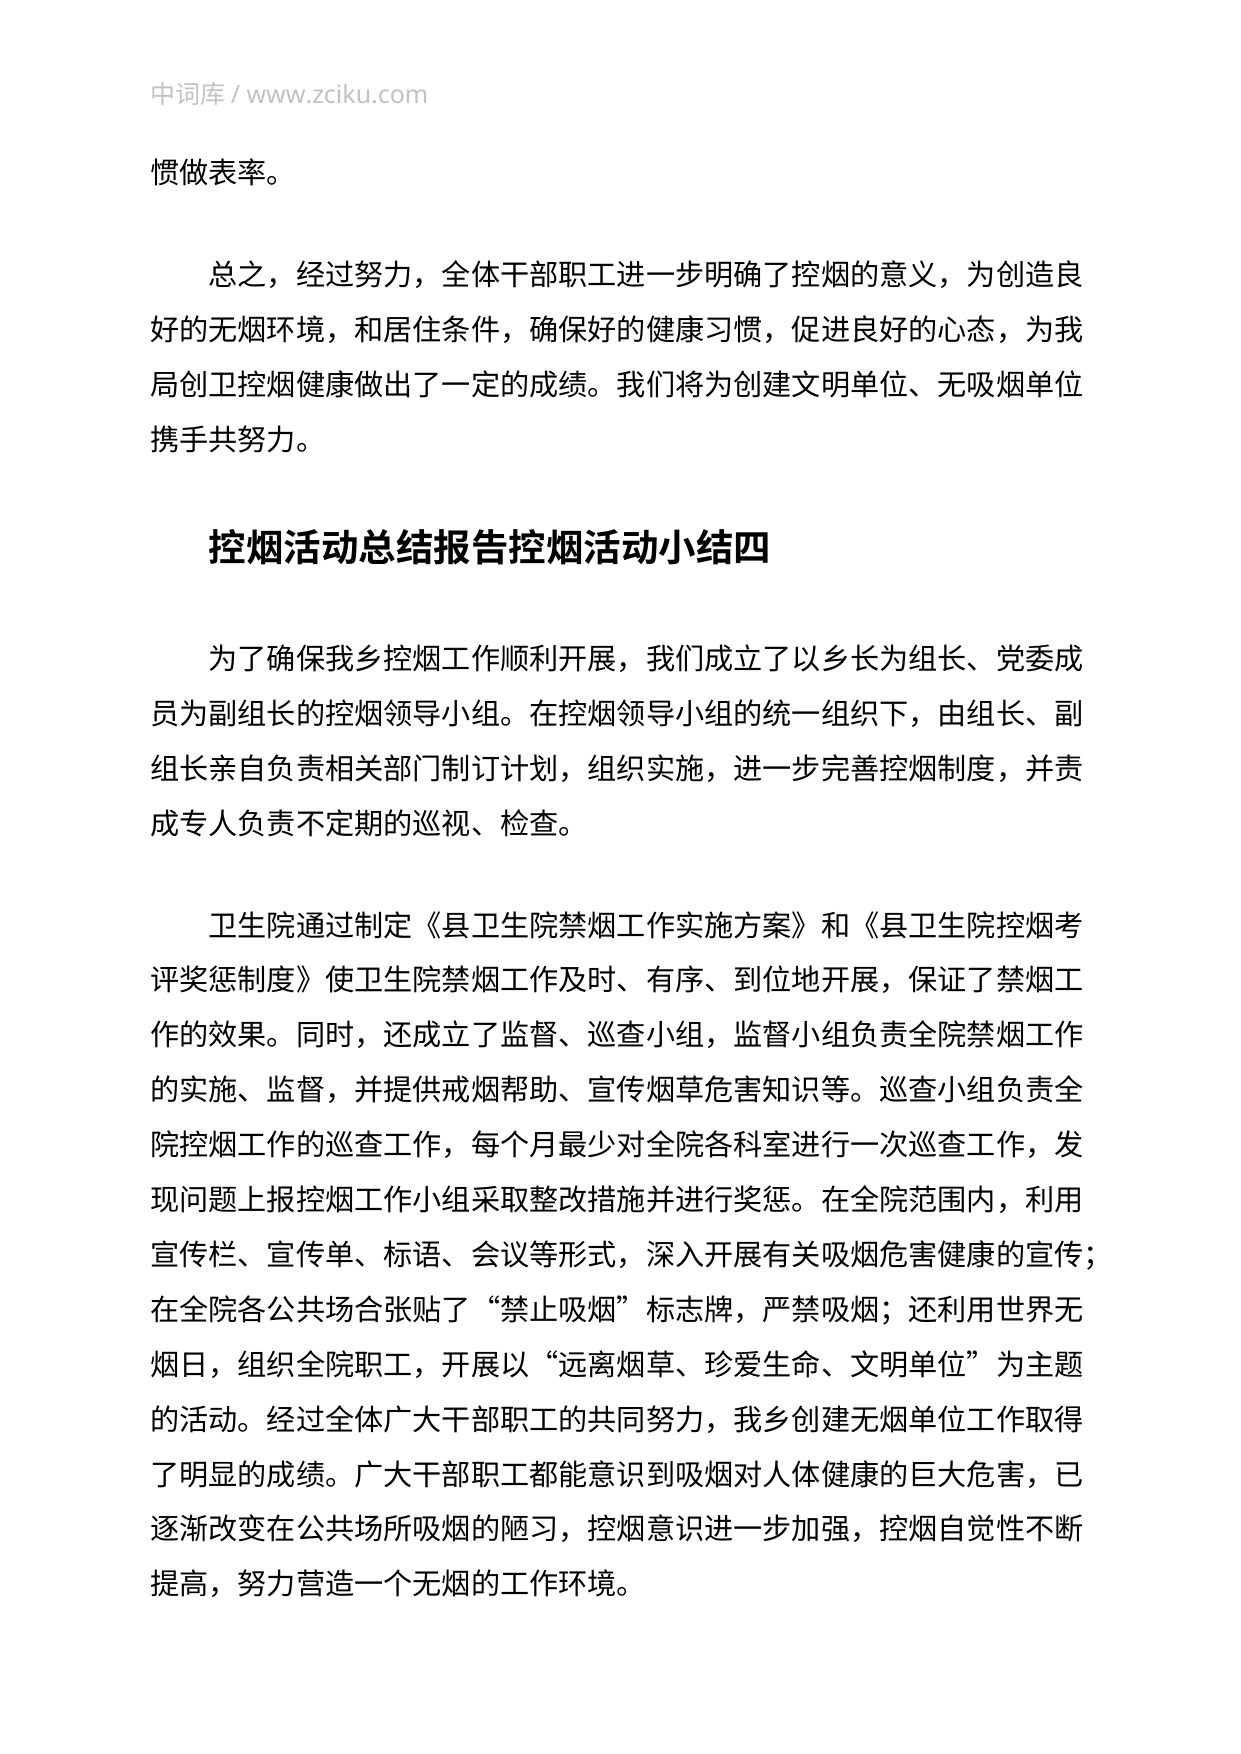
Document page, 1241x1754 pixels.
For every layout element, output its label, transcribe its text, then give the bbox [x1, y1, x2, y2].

text 总之，经过努力，全体干部职工进一步明确了控烟的意义，为创造良好的无烟环境，和居住条件，确保好的健康习惯，促进良好的心态，为我局创卫控烟健康做出了一定的成绩。我们将为创建文明单位、无吸烟单位携手共努力。 [150, 252, 1090, 459]
text 卫生院通过制定《县卫生院禁烟工作实施方案》和《县卫生院控烟考评奖惩制度》使卫生院禁烟工作及时、有序、到位地开展，保证了禁烟工作的效果。同时，还成立了监督、巡查小组，监督小组负责全院禁烟工作的实施、监督，并提供戒烟帮助、宣传烟草危害知识等。巡查小组负责全院控烟工作的巡查工作，每个月最少对全院各科室进行一次巡查工作，发现问题上报控烟工作小组采取整改措施并进行奖惩。在全院范围内，利用宣传栏、宣传单、标语、会议等形式，深入开展有关吸烟危害健康的宣传；在全院各公共场合张贴了“禁止吸烟”标志牌，严禁吸烟；还利用世界无烟日，组织全院职工，开展以“远离烟草、珍爱生命、文明单位”为主题的活动。经过全体广大干部职工的共同努力，我乡创建无烟单位工作取得了明显的成绩。广大干部职工都能意识到吸烟对人体健康的巨大危害，已逐渐改变在公共场所吸烟的陋习，控烟意识进一步加强，控烟自觉性不断提高，努力营造一个无烟的工作环境。 [150, 902, 1090, 1603]
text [150, 150, 1090, 192]
text 为了确保我乡控烟工作顺利开展，我们成立了以乡长为组长、党委成员为副组长的控烟领导小组。在控烟领导小组的统一组织下，由组长、副组长亲自负责相关部门制订计划，组织实施，进一步完善控烟制度，并责成专人负责不定期的巡视、检查。 [150, 636, 1090, 843]
text 控烟活动总结报告控烟活动小结四 [150, 518, 1090, 572]
